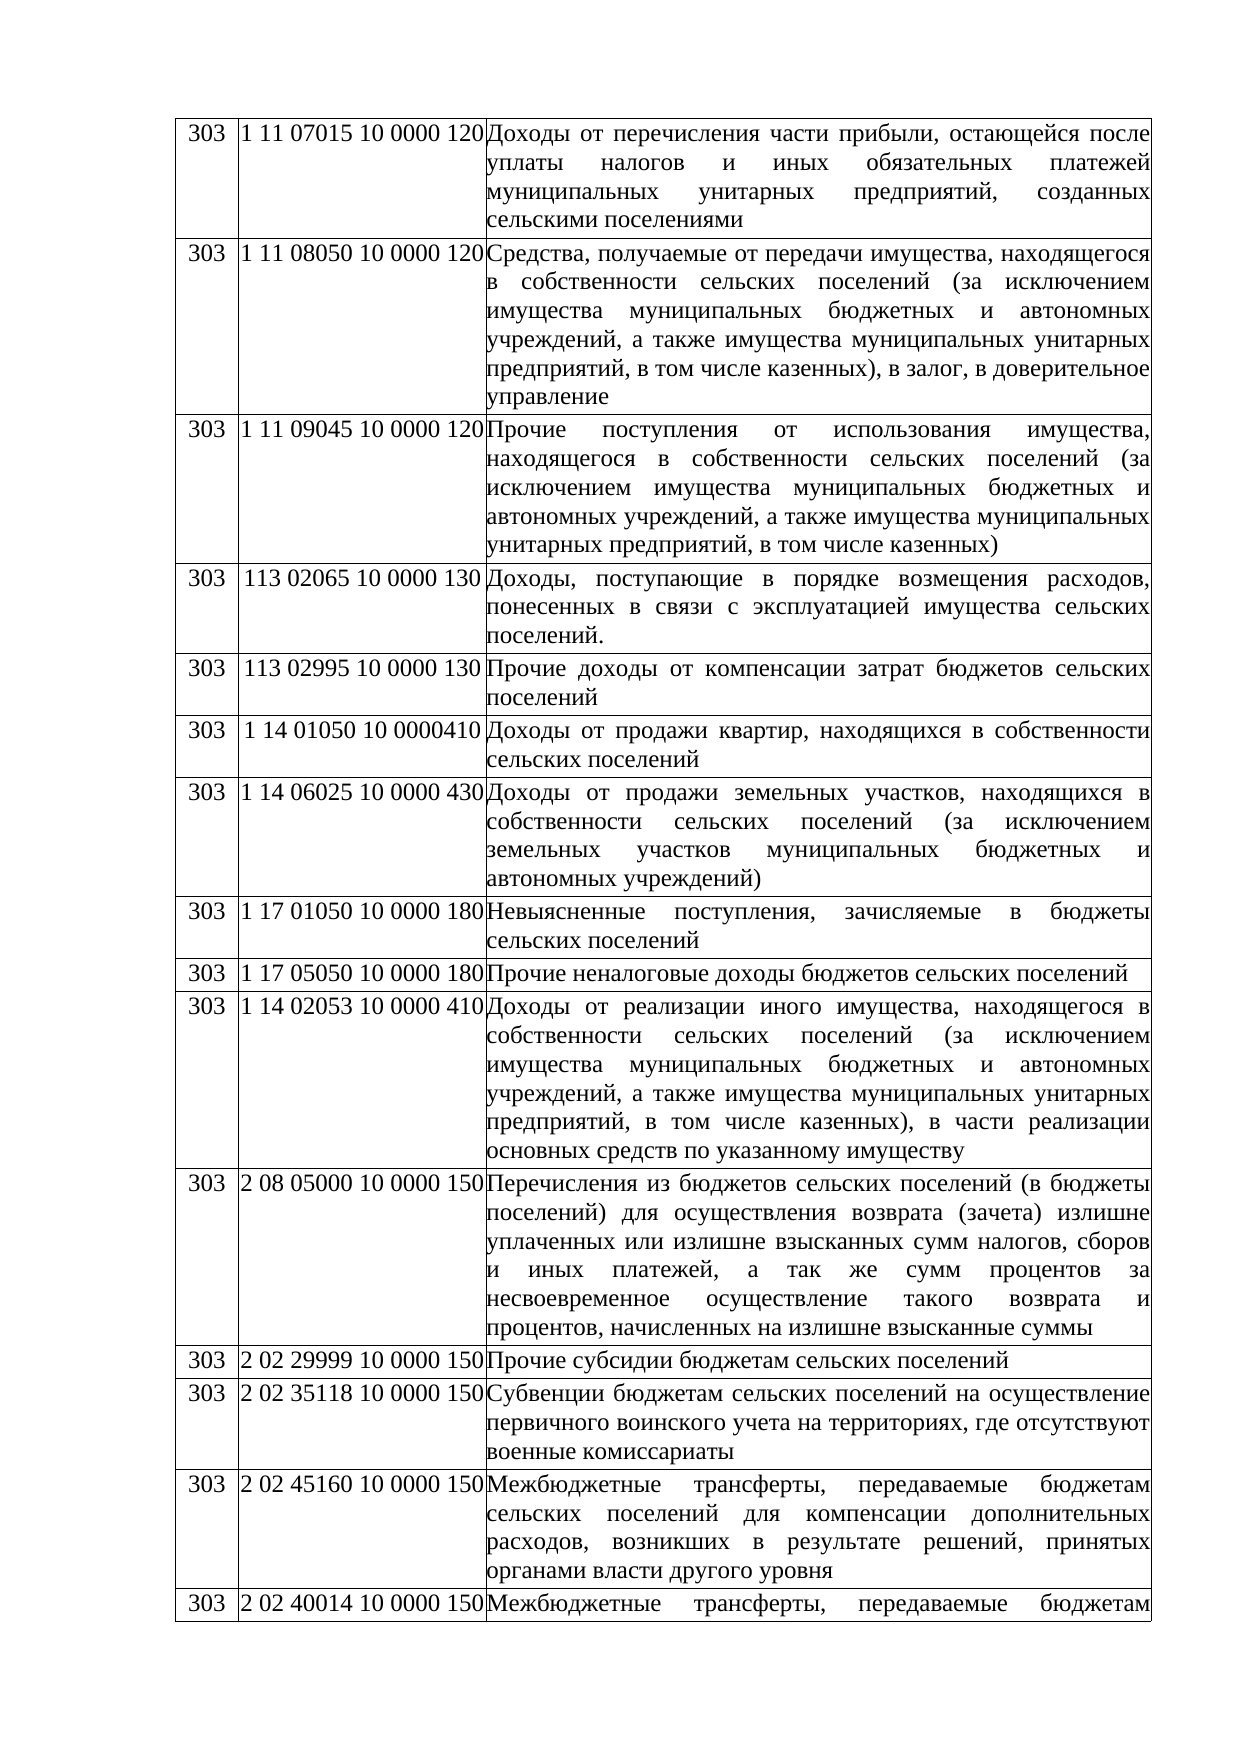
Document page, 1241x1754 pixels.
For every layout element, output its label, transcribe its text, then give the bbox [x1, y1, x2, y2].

table_cell 113 02995 10 0000 130 [239, 654, 486, 715]
table_cell 303 [176, 778, 238, 896]
table_cell 2 02 29999 10 0000 150 [239, 1346, 486, 1378]
table_cell 303 [176, 415, 238, 562]
table_cell 1 11 08050 10 0000 120 [239, 239, 486, 414]
table_cell Прочие неналоговые доходы бюджетов сельских поселений [487, 959, 1151, 991]
table_cell Доходы от продажи земельных участков, находящихся в собственности сельских поселений (за исключением земельных участков муниципальных бюджетных и автономных учреждений) [487, 778, 1151, 896]
table_cell 303 [176, 897, 238, 958]
table_cell 1 14 02053 10 0000 410 [239, 992, 486, 1168]
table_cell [239, 1589, 486, 1621]
table_cell 303 [176, 119, 238, 237]
table_cell 303 [176, 239, 238, 414]
table_cell Невыясненные поступления, зачисляемые в бюджеты сельских поселений [487, 897, 1151, 958]
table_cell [487, 1589, 1151, 1621]
table_cell 1 14 06025 10 0000 430 [239, 778, 486, 896]
table_cell Прочие поступления от использования имущества, находящегося в собственности сельских поселений (за исключением имущества муниципальных бюджетных и автономных учреждений, а также имущества муниципальных унитарных предприятий, в том числе казенных) [487, 415, 1151, 562]
table_cell 303 [176, 564, 238, 653]
table_cell 303 [176, 959, 238, 991]
table_cell Доходы от реализации иного имущества, находящегося в собственности сельских поселений (за исключением имущества муниципальных бюджетных и автономных учреждений, а также имущества муниципальных унитарных предприятий, в том числе казенных), в части реализации основных средств по указанному имуществу [487, 992, 1151, 1168]
table_cell Доходы от продажи квартир, находящихся в собственности сельских поселений [487, 716, 1151, 777]
table_cell 1 11 07015 10 0000 120 [239, 119, 486, 237]
table_cell 2 02 45160 10 0000 150 [239, 1470, 486, 1588]
table_cell Прочие доходы от компенсации затрат бюджетов сельских поселений [487, 654, 1151, 715]
table_cell 303 [176, 1379, 238, 1469]
table_cell 113 02065 10 0000 130 [239, 564, 486, 653]
table_cell 1 14 01050 10 0000410 [239, 716, 486, 777]
table_cell 303 [176, 1470, 238, 1588]
table_cell 1 11 09045 10 0000 120 [239, 415, 486, 562]
table_cell 303 [176, 992, 238, 1168]
table_cell 303 [176, 654, 238, 715]
table_cell 303 [176, 1589, 238, 1621]
table_cell Субвенции бюджетам сельских поселений на осуществление первичного воинского учета на территориях, где отсутствуют военные комиссариаты [487, 1379, 1151, 1469]
table_cell 303 [176, 1346, 238, 1378]
table_cell Прочие субсидии бюджетам сельских поселений [487, 1346, 1151, 1378]
table_cell Доходы, поступающие в порядке возмещения расходов, понесенных в связи с эксплуатацией имущества сельских поселений. [487, 564, 1151, 653]
table_cell 303 [176, 716, 238, 777]
table_cell 1 17 01050 10 0000 180 [239, 897, 486, 958]
table_cell 2 02 35118 10 0000 150 [239, 1379, 486, 1469]
table_cell 303 [176, 1169, 238, 1345]
table_cell 1 17 05050 10 0000 180 [239, 959, 486, 991]
table_cell Межбюджетные трансферты, передаваемые бюджетам сельских поселений для компенсации дополнительных расходов, возникших в результате решений, принятых органами власти другого уровня [487, 1470, 1151, 1588]
table_cell Средства, получаемые от передачи имущества, находящегося в собственности сельских поселений (за исключением имущества муниципальных бюджетных и автономных учреждений, а также имущества муниципальных унитарных предприятий, в том числе казенных), в залог, в доверительное управление [487, 239, 1151, 414]
table_cell Доходы от перечисления части прибыли, остающейся после уплаты налогов и иных обязательных платежей муниципальных унитарных предприятий, созданных сельскими поселениями [487, 119, 1151, 237]
table_cell Перечисления из бюджетов сельских поселений (в бюджеты поселений) для осуществления возврата (зачета) излишне уплаченных или излишне взысканных сумм налогов, сборов и иных платежей, а так же сумм процентов за несвоевременное осуществление такого возврата и процентов, начисленных на излишне взысканные суммы [487, 1169, 1151, 1345]
table_cell 2 08 05000 10 0000 150 [239, 1169, 486, 1345]
